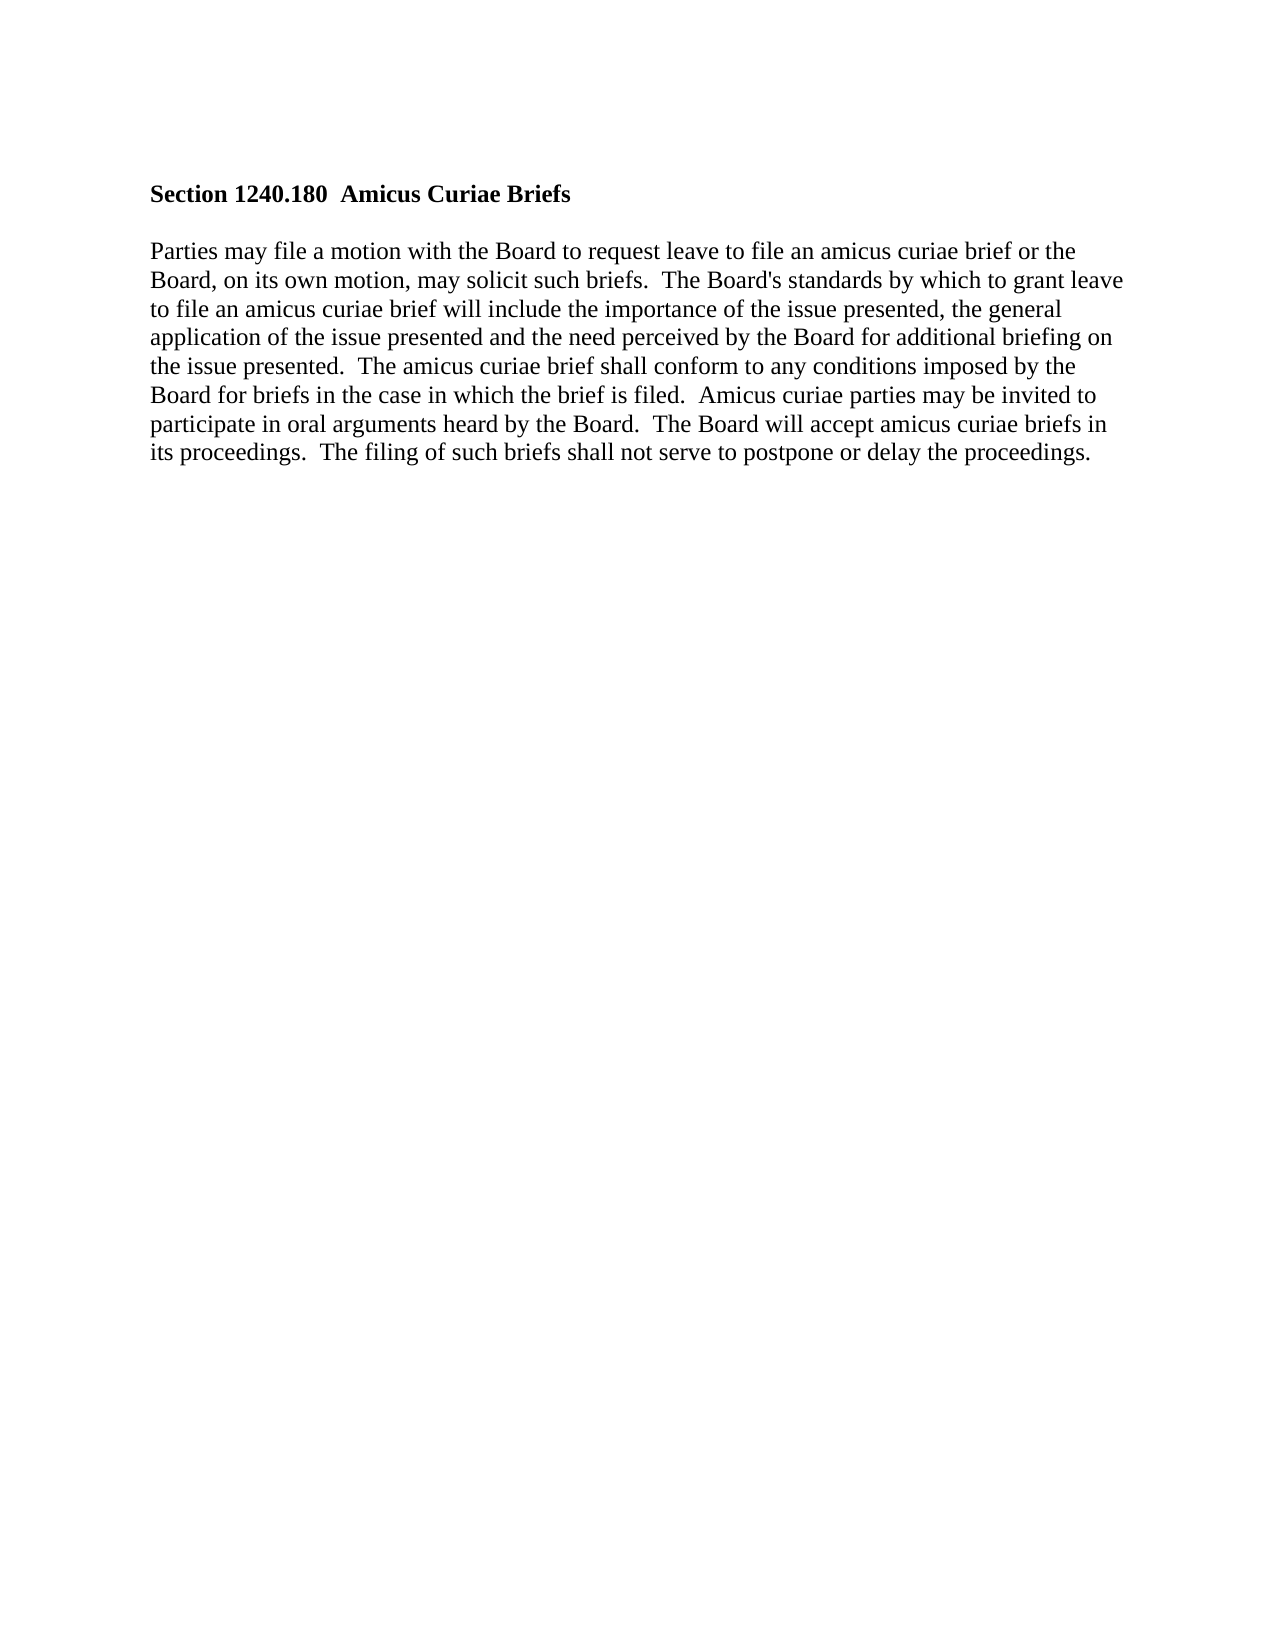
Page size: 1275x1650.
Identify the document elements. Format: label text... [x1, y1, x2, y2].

text Parties may file a motion with the Board to request leave to file an amicus curiae brief or the Board, on its own motion, may solicit such briefs. The Board's standards by which to grant leave to file an amicus curiae brief will include the importance of the issue presented, the general application of the issue presented and the need perceived by the Board for additional briefing on the issue presented. The amicus curiae brief shall conform to any conditions imposed by the Board for briefs in the case in which the brief is filed. Amicus curiae parties may be invited to participate in oral arguments heard by the Board. The Board will accept amicus curiae briefs in its proceedings. The filing of such briefs shall not serve to postpone or delay the proceedings. [150, 236, 1125, 466]
text Section 1240.180 Amicus Curiae Briefs [150, 179, 1125, 207]
